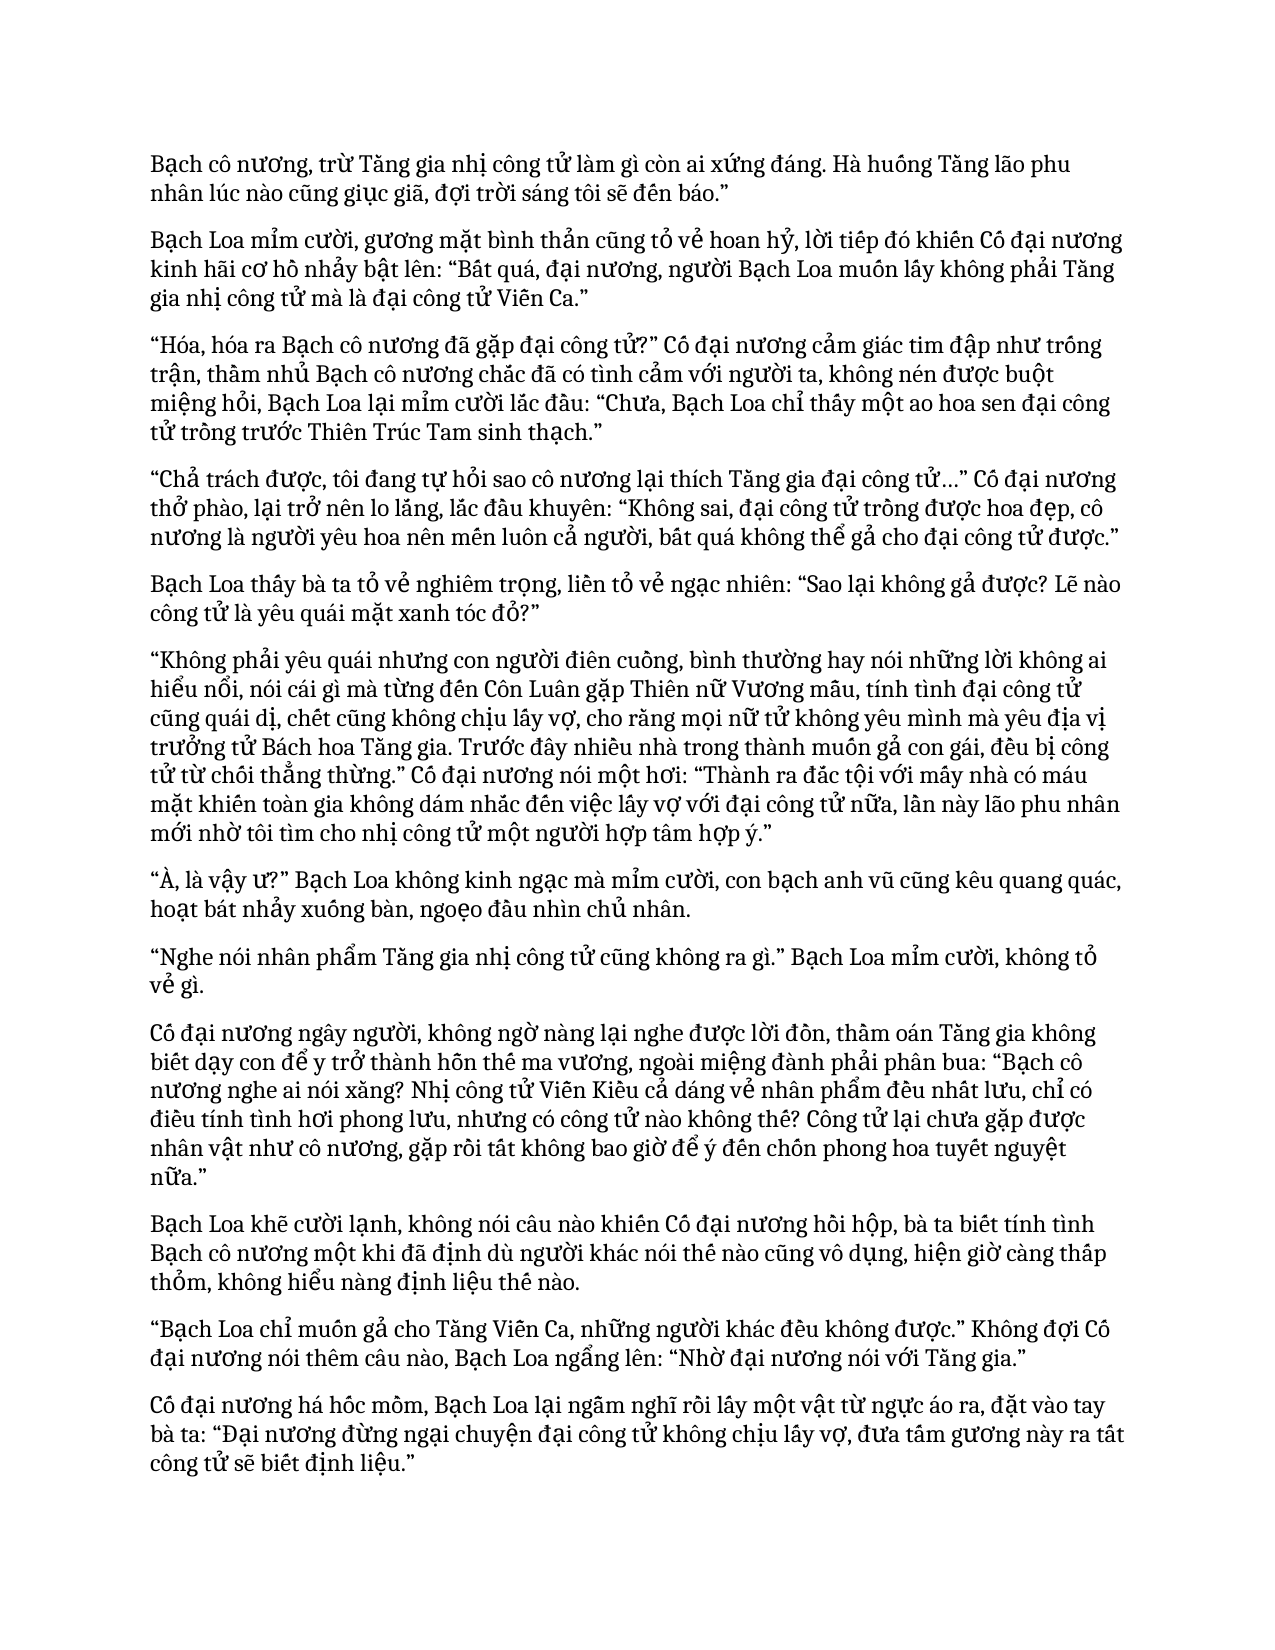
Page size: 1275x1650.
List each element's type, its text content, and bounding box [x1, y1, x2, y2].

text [150, 150, 1125, 207]
text Cố đại nương há hốc mồm, Bạch Loa lại ngẫm nghĩ rồi lấy một vật từ ngực áo ra, đặt vào tay bà ta: “Đại nương đừng ngại chuyện đại công tử không chịu lấy vợ, đưa tấm gương này ra tất công tử sẽ biết định liệu.” [150, 1391, 1125, 1477]
text Bạch Loa thấy bà ta tỏ vẻ nghiêm trọng, liền tỏ vẻ ngạc nhiên: “Sao lại không gả được? Lẽ nào công tử là yêu quái mặt xanh tóc đỏ?” [150, 570, 1125, 627]
text Cố đại nương ngây người, không ngờ nàng lại nghe được lời đồn, thầm oán Tằng gia không biết dạy con để y trở thành hỗn thế ma vương, ngoài miệng đành phải phân bua: “Bạch cô nương nghe ai nói xằng? Nhị công tử Viễn Kiều cả dáng vẻ nhân phẩm đều nhất lưu, chỉ có điều tính tình hơi phong lưu, nhưng có công tử nào không thế? Công tử lại chưa gặp được nhân vật như cô nương, gặp rồi tất không bao giờ để ý đến chốn phong hoa tuyết nguyệt nữa.” [150, 1019, 1125, 1191]
text “Bạch Loa chỉ muốn gả cho Tằng Viễn Ca, những người khác đều không được.” Không đợi Cố đại nương nói thêm câu nào, Bạch Loa ngẩng lên: “Nhờ đại nương nói với Tằng gia.” [150, 1315, 1125, 1372]
text “Hóa, hóa ra Bạch cô nương đã gặp đại công tử?” Cố đại nương cảm giác tim đập như trống trận, thầm nhủ Bạch cô nương chắc đã có tình cảm với người ta, không nén được buột miệng hỏi, Bạch Loa lại mỉm cười lắc đầu: “Chưa, Bạch Loa chỉ thấy một ao hoa sen đại công tử trồng trước Thiên Trúc Tam sinh thạch.” [150, 331, 1125, 446]
text “Không phải yêu quái nhưng con người điên cuồng, bình thường hay nói những lời không ai hiểu nổi, nói cái gì mà từng đến Côn Luân gặp Thiên nữ Vương mẫu, tính tình đại công tử cũng quái dị, chết cũng không chịu lấy vợ, cho rằng mọi nữ tử không yêu mình mà yêu địa vị trưởng tử Bách hoa Tằng gia. Trước đây nhiều nhà trong thành muốn gả con gái, đều bị công tử từ chối thẳng thừng.” Cố đại nương nói một hơi: “Thành ra đắc tội với mấy nhà có máu mặt khiến toàn gia không dám nhắc đến việc lấy vợ với đại công tử nữa, lần này lão phu nhân mới nhờ tôi tìm cho nhị công tử một người hợp tâm hợp ý.” [150, 646, 1125, 847]
text “Chả trách được, tôi đang tự hỏi sao cô nương lại thích Tằng gia đại công tử…” Cố đại nương thở phào, lại trở nên lo lắng, lắc đầu khuyên: “Không sai, đại công tử trồng được hoa đẹp, cô nương là người yêu hoa nên mến luôn cả người, bất quá không thể gả cho đại công tử được.” [150, 465, 1125, 551]
text “À, là vậy ư?” Bạch Loa không kinh ngạc mà mỉm cười, con bạch anh vũ cũng kêu quang quác, hoạt bát nhảy xuống bàn, ngoẹo đầu nhìn chủ nhân. [150, 866, 1125, 924]
text Bạch Loa khẽ cười lạnh, không nói câu nào khiến Cố đại nương hồi hộp, bà ta biết tính tình Bạch cô nương một khi đã định dù người khác nói thế nào cũng vô dụng, hiện giờ càng thấp thỏm, không hiểu nàng định liệu thế nào. [150, 1210, 1125, 1296]
text Bạch Loa mỉm cười, gương mặt bình thản cũng tỏ vẻ hoan hỷ, lời tiếp đó khiến Cố đại nương kinh hãi cơ hồ nhảy bật lên: “Bất quá, đại nương, người Bạch Loa muốn lấy không phải Tằng gia nhị công tử mà là đại công tử Viễn Ca.” [150, 226, 1125, 312]
text “Nghe nói nhân phẩm Tằng gia nhị công tử cũng không ra gì.” Bạch Loa mỉm cười, không tỏ vẻ gì. [150, 942, 1125, 1000]
